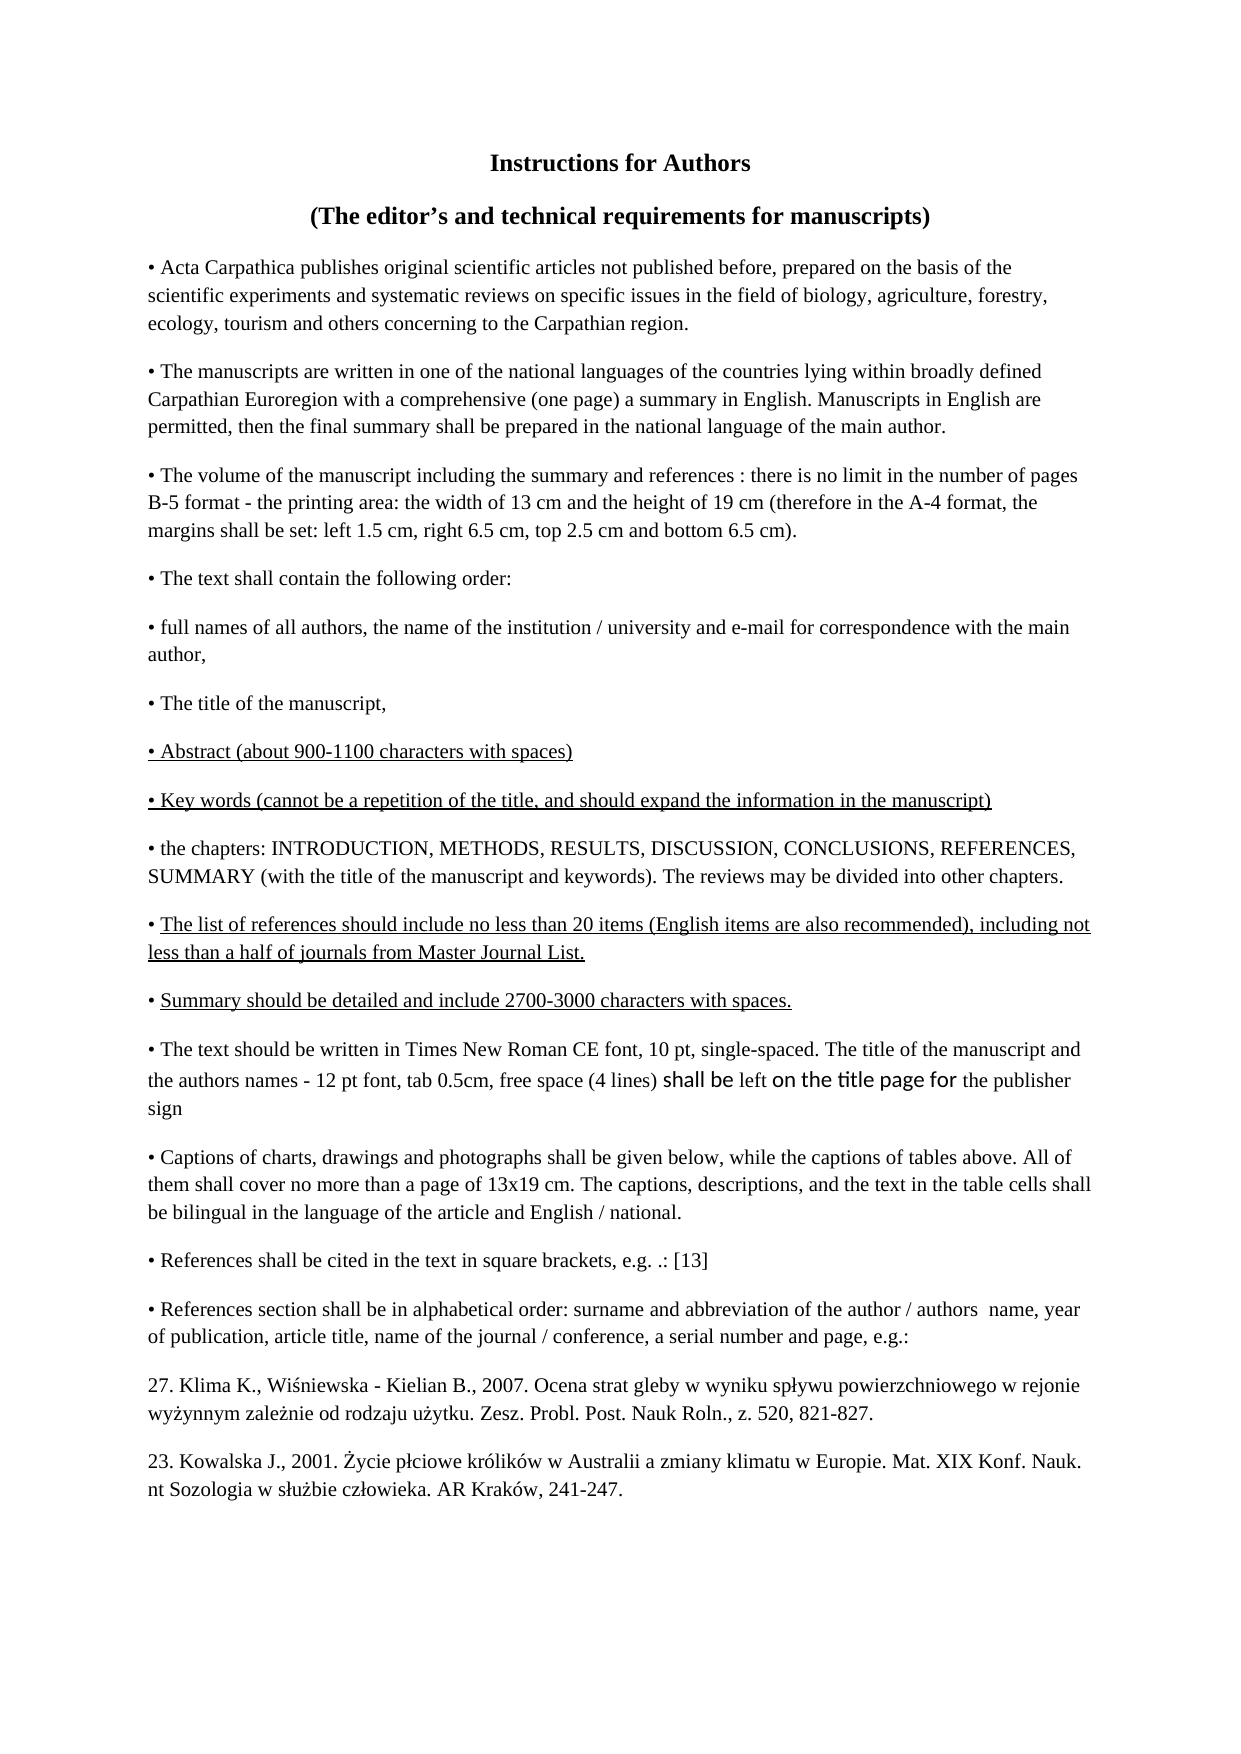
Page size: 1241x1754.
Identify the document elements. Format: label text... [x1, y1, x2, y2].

text • References section shall be in alphabetical order: surname and abbreviation of the author / authors name, year of publication, article title, name of the journal / conference, a serial number and page, e.g.: [148, 1297, 1093, 1348]
text • The list of references should include no less than 20 items (English items are also recommended), including not less than a half of journals from Master Journal List. [148, 912, 1093, 964]
text (The editor’s and technical requirements for manuscripts) [148, 201, 1093, 230]
text • full names of all authors, the name of the institution / university and e-mail for correspondence with the main author, [148, 615, 1093, 666]
text • Captions of charts, drawings and photographs shall be given below, while the captions of tables above. All of them shall cover no more than a page of 13x19 cm. The captions, descriptions, and the text in the table cells shall be bilingual in the language of the article and English / national. [148, 1145, 1093, 1224]
text • The manuscripts are written in one of the national languages ​​of the countries lying within broadly defined Carpathian Euroregion with a comprehensive (one page) a summary in English. Manuscripts in English are permitted, then the final summary shall be prepared in the national language of the main author. [148, 359, 1093, 438]
text Instructions for Authors [148, 148, 1093, 176]
text • the chapters: INTRODUCTION, METHODS, RESULTS, DISCUSSION, CONCLUSIONS, REFERENCES, SUMMARY (with the title of the manuscript and keywords). The reviews may be divided into other chapters. [148, 836, 1093, 888]
text • Summary should be detailed and include 2700-3000 characters with spaces. [148, 988, 1093, 1012]
text 23. Kowalska J., 2001. Życie płciowe królików w Australii a zmiany klimatu w Europie. Mat. XIX Konf. Nauk. nt Sozologia w służbie człowieka. AR Kraków, 241-247. [148, 1449, 1093, 1501]
text • The text should be written in Times New Roman CE font, 10 pt, single-spaced. The title of the manuscript and the authors names - 12 pt font, tab 0.5cm, free space (4 lines) shall be left on the title page for the publisher sign [148, 1037, 1093, 1120]
text • Key words (cannot be a repetition of the title, and should expand the information in the manuscript) [148, 788, 1093, 812]
text • Acta Carpathica publishes original scientific articles not published before, prepared on the basis of the scientific experiments and systematic reviews on specific issues in the field of biology, agriculture, forestry, ecology, tourism and others concerning to the Carpathian region. [148, 255, 1093, 334]
text 27. Klima K., Wiśniewska - Kielian B., 2007. Ocena strat gleby w wyniku spływu powierzchniowego w rejonie wyżynnym zależnie od rodzaju użytku. Zesz. Probl. Post. Nauk Roln., z. 520, 821-827. [148, 1373, 1093, 1424]
text • Abstract (about 900-1100 characters with spaces) [148, 739, 1093, 763]
text • The volume of the manuscript including the summary and references : there is no limit in the number of pages B-5 format - the printing area: the width of 13 cm and the height of 19 cm (therefore in the A-4 format, the margins shall be set: left 1.5 cm, right 6.5 cm, top 2.5 cm and bottom 6.5 cm). [148, 463, 1093, 542]
text • The text shall contain the following order: [148, 566, 1093, 590]
text • References shall be cited in the text in square brackets, e.g. .: [13] [148, 1248, 1093, 1272]
text • The title of the manuscript, [148, 691, 1093, 715]
